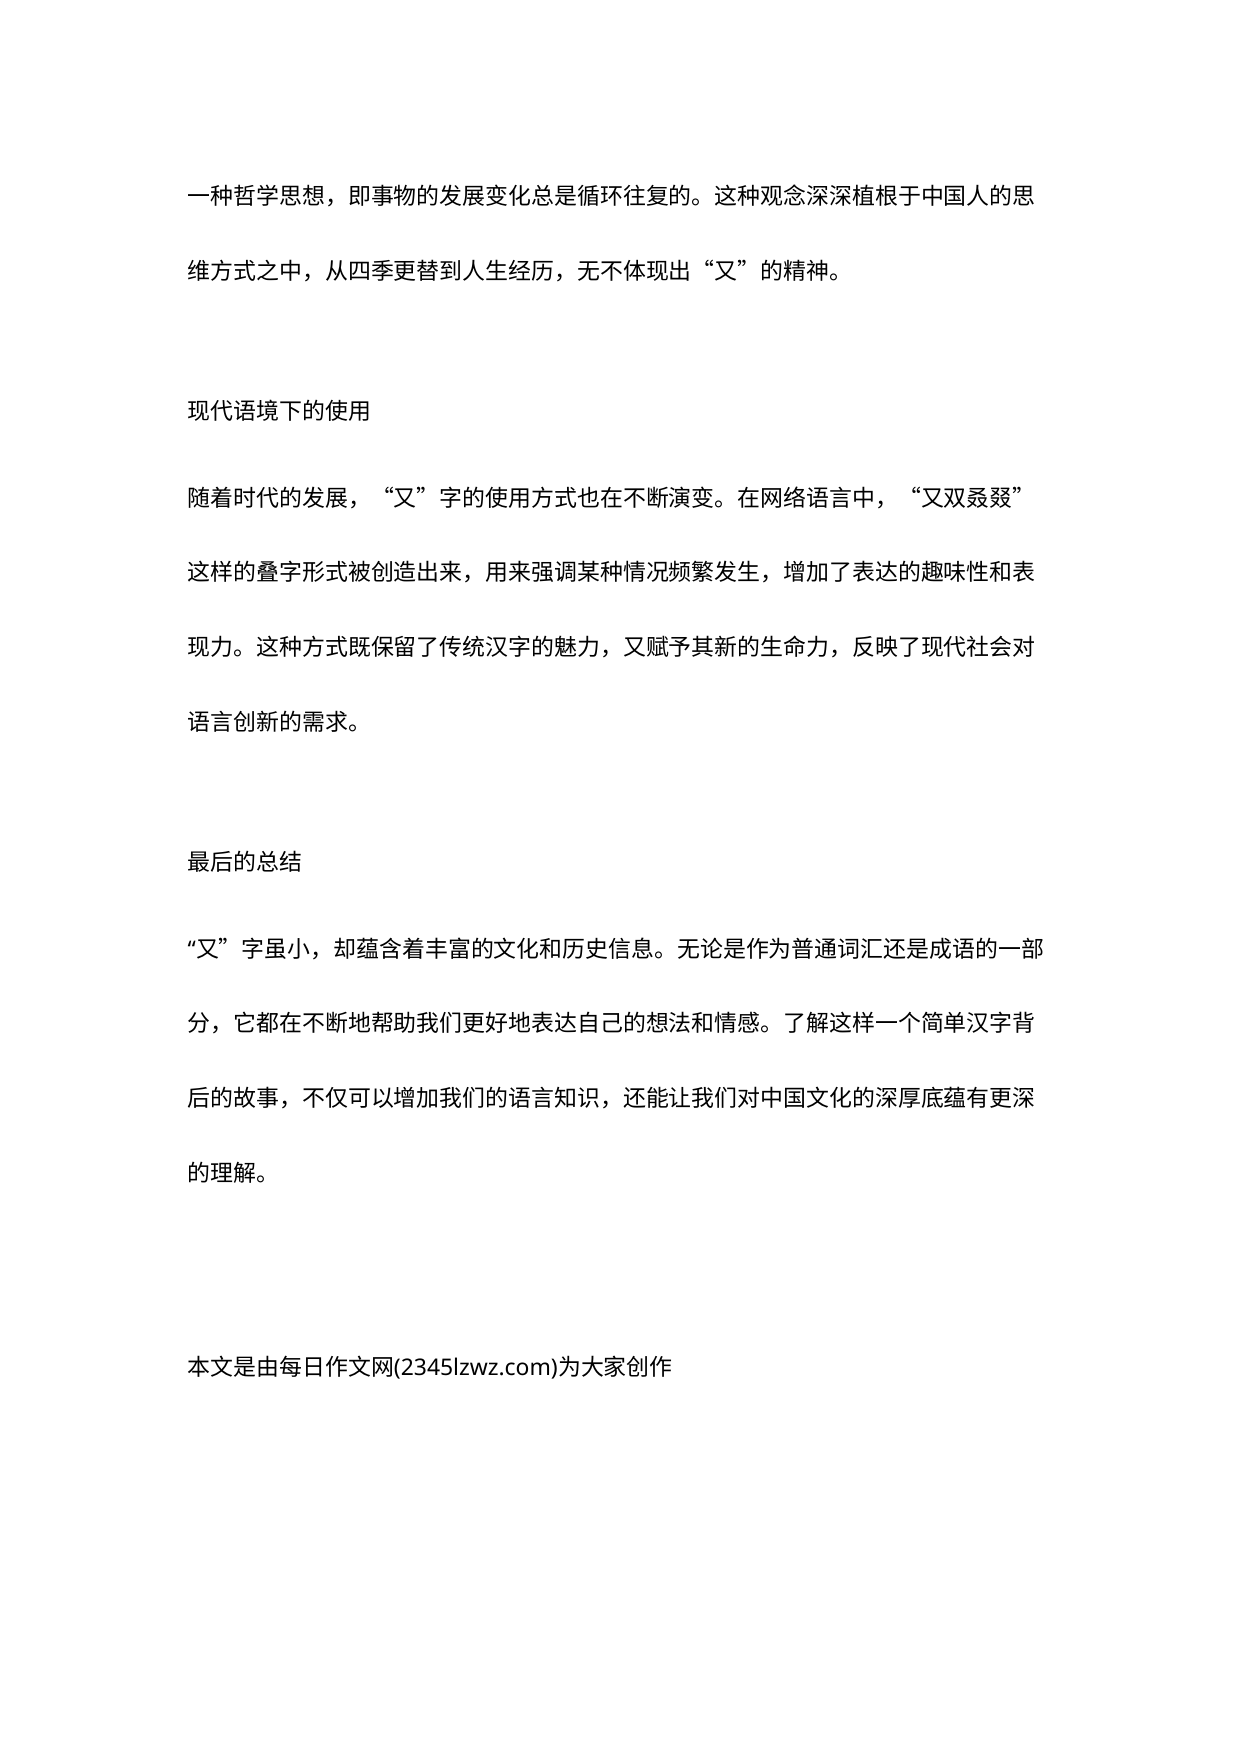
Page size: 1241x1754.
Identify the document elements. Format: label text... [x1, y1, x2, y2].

text 最后的总结 [187, 828, 1053, 893]
text “又”字虽小，却蕴含着丰富的文化和历史信息。无论是作为普通词汇还是成语的一部分，它都在不断地帮助我们更好地表达自己的想法和情感。了解这样一个简单汉字背后的故事，不仅可以增加我们的语言知识，还能让我们对中国文化的深厚底蕴有更深的理解。 [187, 915, 1053, 1204]
text 随着时代的发展，“又”字的使用方式也在不断演变。在网络语言中，“又双叒叕”这样的叠字形式被创造出来，用来强调某种情况频繁发生，增加了表达的趣味性和表现力。这种方式既保留了传统汉字的魅力，又赋予其新的生命力，反映了现代社会对语言创新的需求。 [187, 464, 1053, 753]
text 本文是由每日作文网(2345lzwz.com)为大家创作 [187, 1333, 1053, 1398]
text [187, 162, 1053, 302]
text 现代语境下的使用 [187, 377, 1053, 442]
